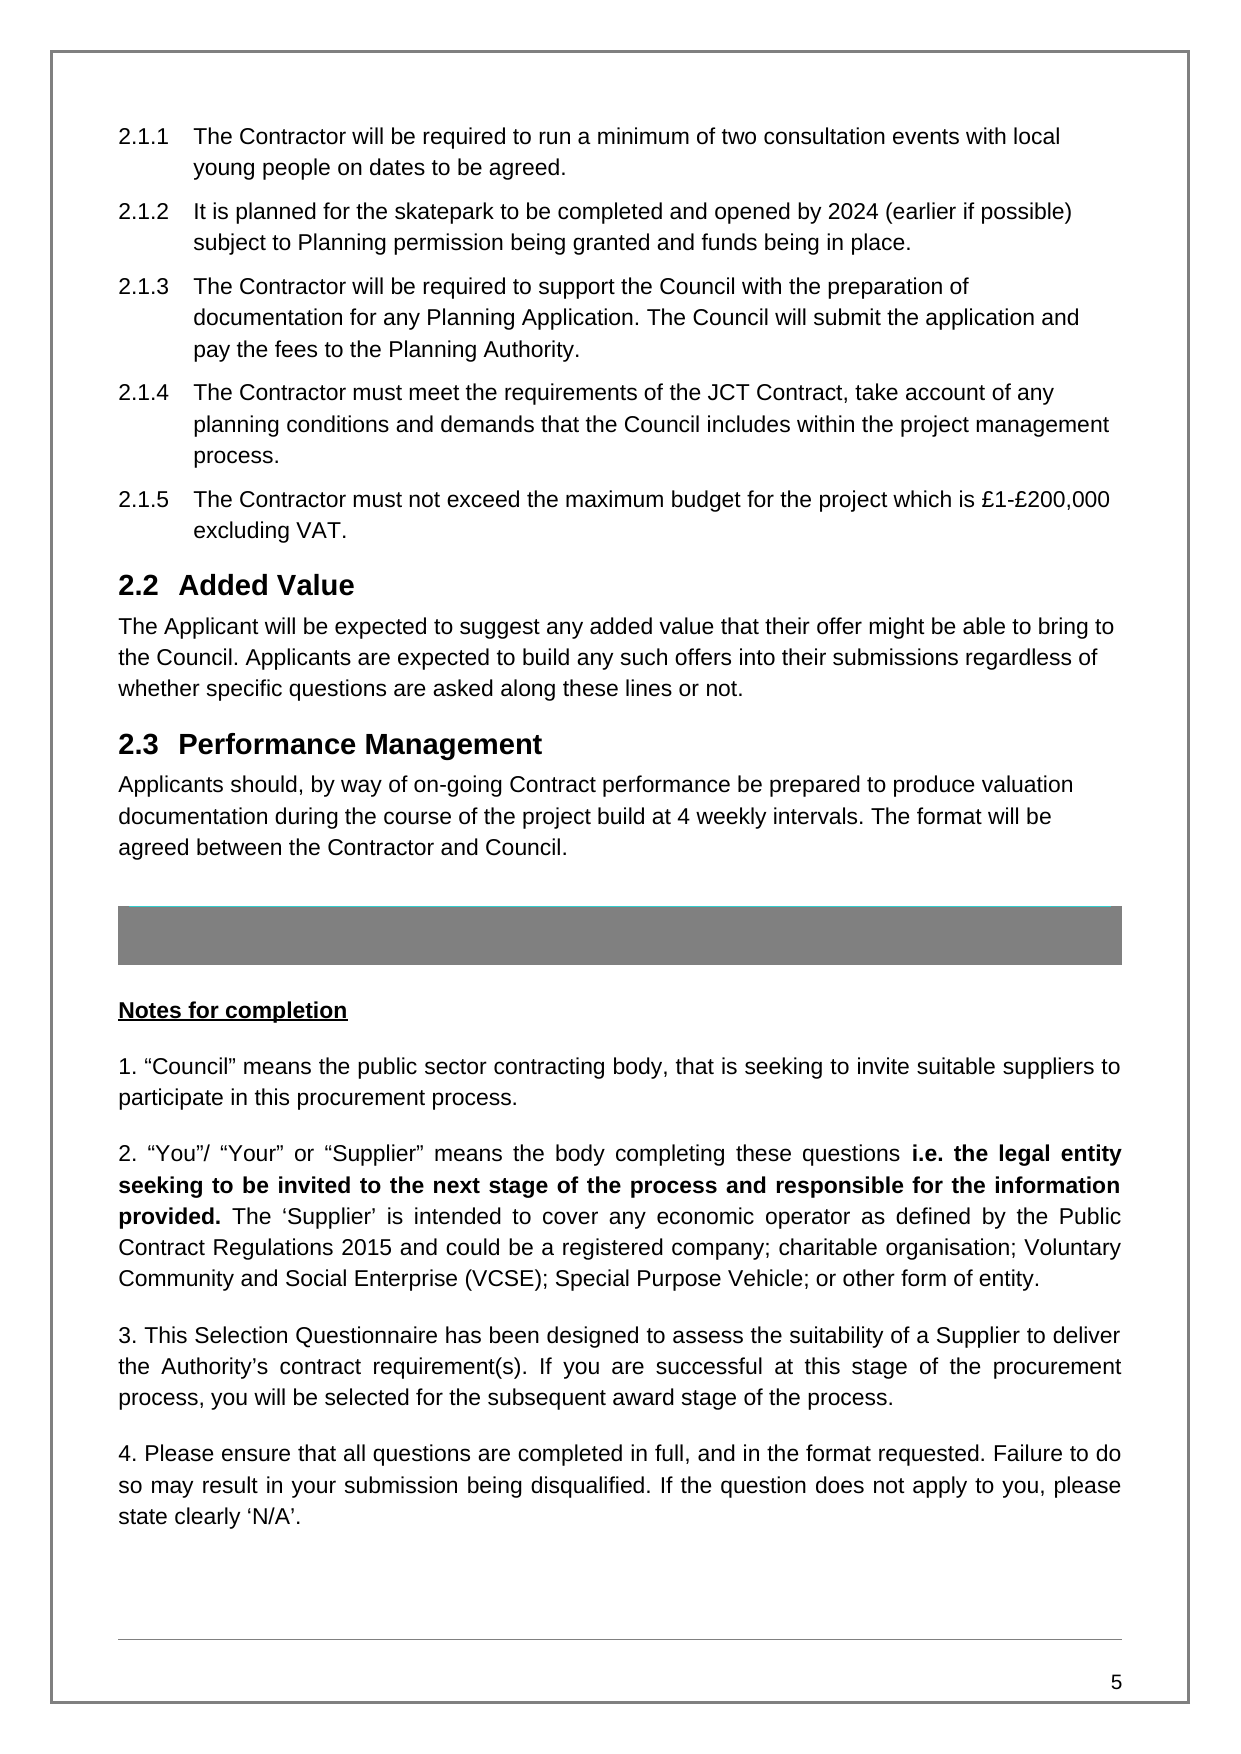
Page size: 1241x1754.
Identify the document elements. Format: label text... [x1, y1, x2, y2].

table_header Selection Questionnaire [118, 906, 1122, 965]
subtitle The Contractor must not exceed the maximum budget for the project which is £1-£200,000 excluding VAT. [118, 481, 1122, 543]
text Applicants should, by way of on-going Contract performance be prepared to produce valuation documentation during the course of the project build at 4 weekly intervals. The format will be agreed between the Contractor and Council. [118, 766, 1122, 860]
subtitle The Contractor will be required to run a minimum of two consultation events with local young people on dates to be agreed. [118, 118, 1122, 181]
subtitle It is planned for the skatepark to be completed and opened by 2024 (earlier if possible) subject to Planning permission being granted and funds being in place. [118, 193, 1122, 256]
text The Applicant will be expected to suggest any added value that their offer might be able to bring to the Council. Applicants are expected to build any such offers into their submissions regardless of whether specific questions are asked along these lines or not. [118, 608, 1122, 702]
subtitle Performance Management [118, 727, 1122, 760]
text 4. Please ensure that all questions are completed in full, and in the format requested. Failure to do so may result in your submission being disqualified. If the question does not apply to you, please state clearly ‘N/A’. [118, 1435, 1122, 1529]
subtitle The Contractor must meet the requirements of the JCT Contract, take account of any planning conditions and demands that the Council includes within the project management process. [118, 374, 1122, 468]
subtitle Added Value [118, 568, 1122, 602]
text 3. This Selection Questionnaire has been designed to assess the suitability of a Supplier to deliver the Authority’s contract requirement(s). If you are successful at this stage of the procurement process, you will be selected for the subsequent award stage of the process. [118, 1317, 1122, 1410]
subtitle The Contractor will be required to support the Council with the preparation of documentation for any Planning Application. The Council will submit the application and pay the fees to the Planning Authority. [118, 268, 1122, 362]
text Notes for completion [118, 992, 1122, 1023]
text 1. “Council” means the public sector contracting body, that is seeking to invite suitable suppliers to participate in this procurement process. [118, 1048, 1122, 1110]
text 2. “You”/ “Your” or “Supplier” means the body completing these questions i.e. the legal entity seeking to be invited to the next stage of the process and responsible for the information provided. The ‘Supplier’ is intended to cover any economic operator as defined by the Public Contract Regulations 2015 and could be a registered company; charitable organisation; Voluntary Community and Social Enterprise (VCSE); Special Purpose Vehicle; or other form of entity. [118, 1135, 1122, 1292]
